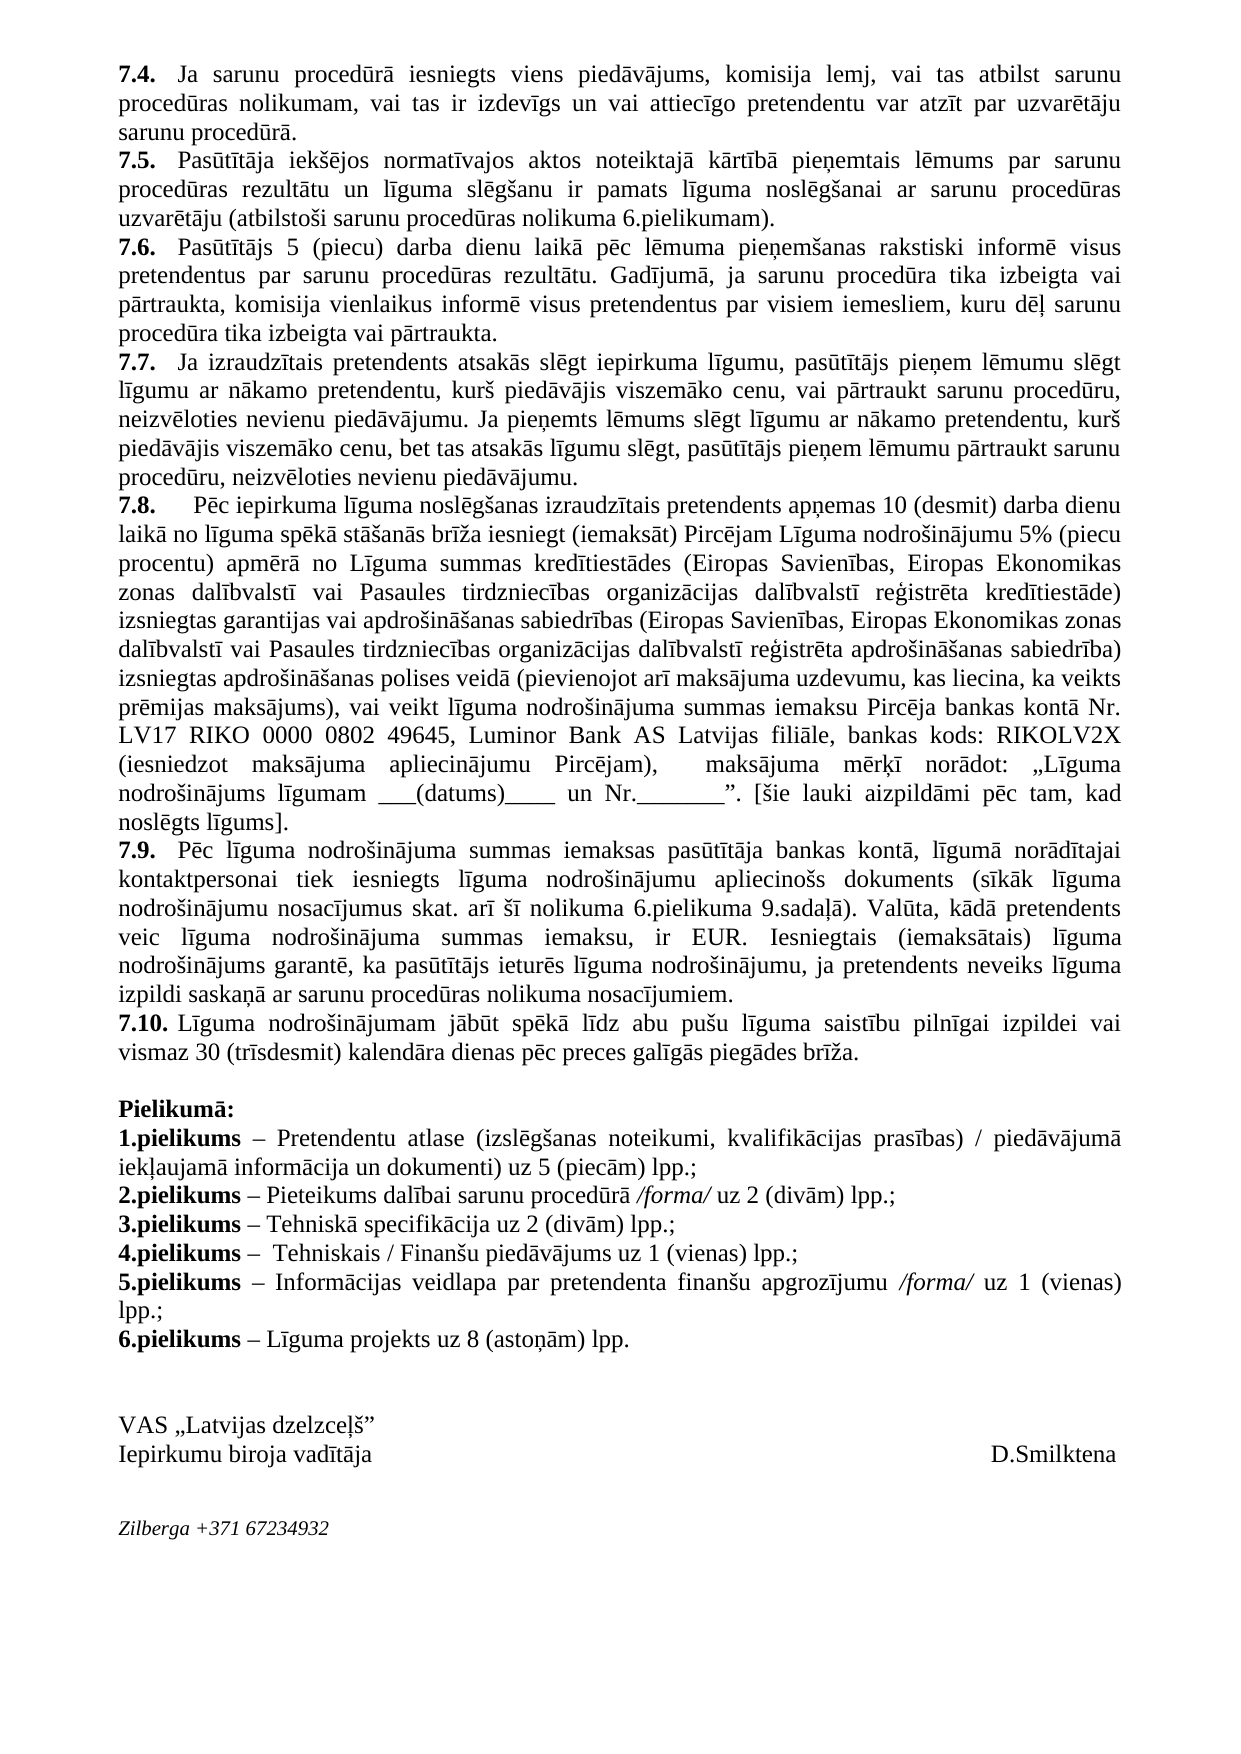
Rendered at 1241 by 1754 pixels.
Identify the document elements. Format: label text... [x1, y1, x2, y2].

list Pēc iepirkuma līguma noslēgšanas izraudzītais pretendents apņemas 10 (desmit) darba dienu laikā no līguma spēkā stāšanās brīža iesniegt (iemaksāt) Pircējam Līguma nodrošinājumu 5% (piecu procentu) apmērā no Līguma summas kredītiestādes (Eiropas Savienības, Eiropas Ekonomikas zonas dalībvalstī vai Pasaules tirdzniecības organizācijas dalībvalstī reģistrēta kredītiestāde) izsniegtas garantijas vai apdrošināšanas sabiedrības (Eiropas Savienības, Eiropas Ekonomikas zonas dalībvalstī vai Pasaules tirdzniecības organizācijas dalībvalstī reģistrēta apdrošināšanas sabiedrība) izsniegtas apdrošināšanas polises veidā (pievienojot arī maksājuma uzdevumu, kas liecina, ka veikts prēmijas maksājums), vai veikt līguma nodrošinājuma summas iemaksu Pircēja bankas kontā Nr. LV17 RIKO 0000 0802 49645, Luminor Bank AS Latvijas filiāle, bankas kods: RIKOLV2X (iesniedzot maksājuma apliecinājumu Pircējam), maksājuma mērķī norādot: „Līguma nodrošinājums līgumam ___(datums)____ un Nr._______”. [šie lauki aizpildāmi pēc tam, kad noslēgts līgums]. [118, 490, 1122, 835]
text Iepirkumu biroja vadītāja D.Smilktena [118, 1439, 1122, 1468]
list Pasūtītājs 5 (piecu) darba dienu laikā pēc lēmuma pieņemšanas rakstiski informē visus pretendentus par sarunu procedūras rezultātu. Gadījumā, ja sarunu procedūra tika izbeigta vai pārtraukta, komisija vienlaikus informē visus pretendentus par visiem iemesliem, kuru dēļ sarunu procedūra tika izbeigta vai pārtraukta. [118, 232, 1122, 347]
text 1.pielikums – Pretendentu atlase (izslēgšanas noteikumi, kvalifikācijas prasības) / piedāvājumā iekļaujamā informācija un dokumenti) uz 5 (piecām) lpp.; [118, 1123, 1122, 1180]
list Ja izraudzītais pretendents atsakās slēgt iepirkuma līgumu, pasūtītājs pieņem lēmumu slēgt līgumu ar nākamo pretendentu, kurš piedāvājis viszemāko cenu, vai pārtraukt sarunu procedūru, neizvēloties nevienu piedāvājumu. Ja pieņemts lēmums slēgt līgumu ar nākamo pretendentu, kurš piedāvājis viszemāko cenu, bet tas atsakās līgumu slēgt, pasūtītājs pieņem lēmumu pārtraukt sarunu procedūru, neizvēloties nevienu piedāvājumu. [118, 347, 1122, 490]
text 3.pielikums – Tehniskā specifikācija uz 2 (divām) lpp.; [118, 1209, 1122, 1238]
text Zilberga +371 67234932 [118, 1516, 1122, 1540]
text 5.pielikums – Informācijas veidlapa par pretendenta finanšu apgrozījumu /forma/ uz 1 (vienas) lpp.; [118, 1267, 1122, 1324]
list Pasūtītāja iekšējos normatīvajos aktos noteiktajā kārtībā pieņemtais lēmums par sarunu procedūras rezultātu un līguma slēgšanu ir pamats līguma noslēgšanai ar sarunu procedūras uzvarētāju (atbilstoši sarunu procedūras nolikuma 6.pielikumam). [118, 145, 1122, 232]
list Ja sarunu procedūrā iesniegts viens piedāvājums, komisija lemj, vai tas atbilst sarunu procedūras nolikumam, vai tas ir izdevīgs un vai attiecīgo pretendentu var atzīt par uzvarētāju sarunu procedūrā. [118, 59, 1122, 145]
text 4.pielikums – Tehniskais / Finanšu piedāvājums uz 1 (vienas) lpp.; [118, 1238, 1122, 1267]
text 6.pielikums – Līguma projekts uz 8 (astoņām) lpp. [118, 1324, 1122, 1353]
text Pielikumā: [118, 1094, 1122, 1123]
list Līguma nodrošinājumam jābūt spēkā līdz abu pušu līguma saistību pilnīgai izpildei vai vismaz 30 (trīsdesmit) kalendāra dienas pēc preces galīgās piegādes brīža. [118, 1008, 1122, 1065]
text 2.pielikums – Pieteikums dalībai sarunu procedūrā /forma/ uz 2 (divām) lpp.; [118, 1180, 1122, 1209]
list Pēc līguma nodrošinājuma summas iemaksas pasūtītāja bankas kontā, līgumā norādītajai kontaktpersonai tiek iesniegts līguma nodrošinājumu apliecinošs dokuments (sīkāk līguma nodrošinājumu nosacījumus skat. arī šī nolikuma 6.pielikuma 9.sadaļā). Valūta, kādā pretendents veic līguma nodrošinājuma summas iemaksu, ir EUR. Iesniegtais (iemaksātais) līguma nodrošinājums garantē, ka pasūtītājs ieturēs līguma nodrošinājumu, ja pretendents neveiks līguma izpildi saskaņā ar sarunu procedūras nolikuma nosacījumiem. [118, 835, 1122, 1008]
text VAS „Latvijas dzelzceļš” [118, 1410, 1122, 1439]
